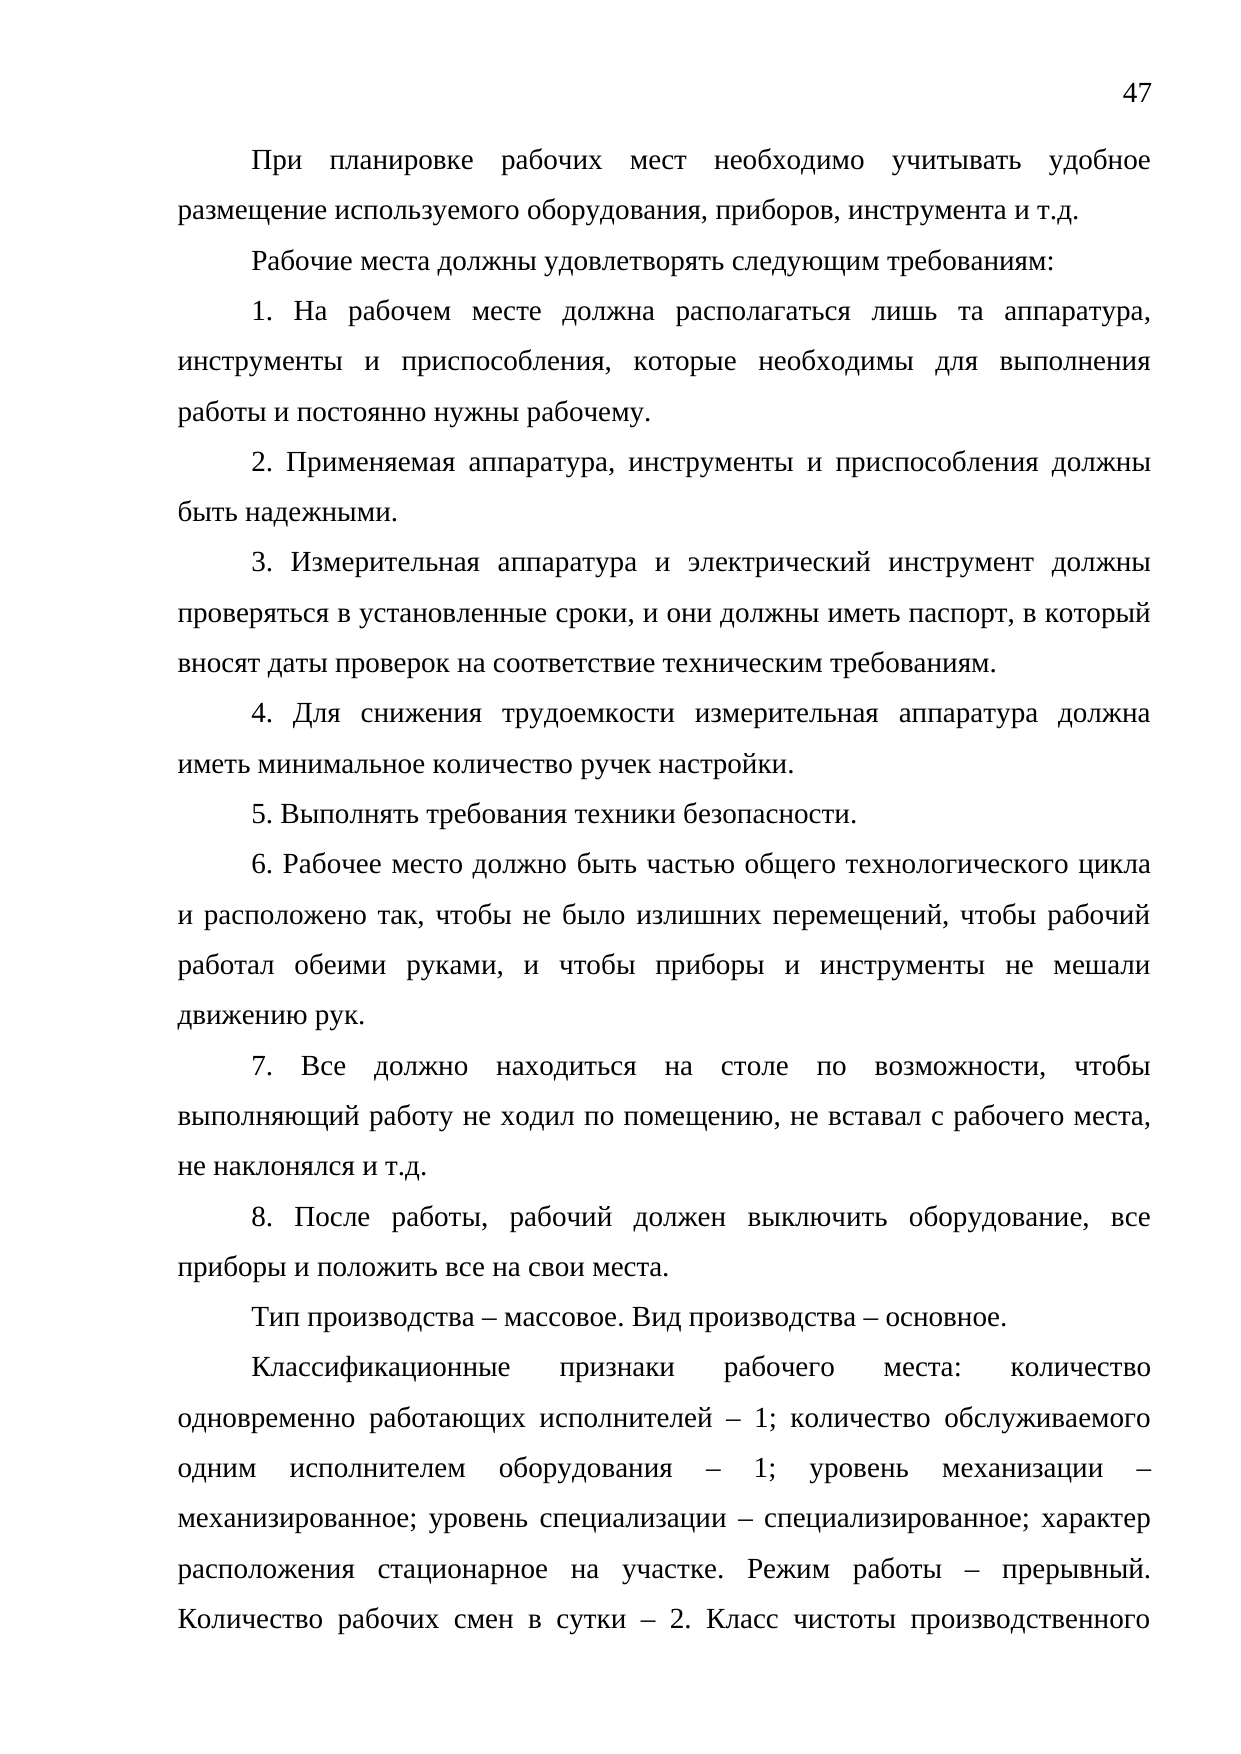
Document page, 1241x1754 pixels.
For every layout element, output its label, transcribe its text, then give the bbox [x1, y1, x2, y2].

text 4. Для снижения трудоемкости измерительная аппаратура должна иметь минимальное количество ручек настройки. [177, 696, 1152, 779]
text 6. Рабочее место должно быть частью общего технологического цикла и расположено так, чтобы не было излишних перемещений, чтобы рабочий работал обеими руками, и чтобы приборы и инструменты не мешали движению рук. [177, 846, 1152, 1031]
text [177, 1349, 1152, 1635]
text 3. Измерительная аппаратура и электрический инструмент должны проверяться в установленные сроки, и они должны иметь паспорт, в который вносят даты проверок на соответствие техническим требованиям. [177, 544, 1152, 679]
text 1. На рабочем месте должна располагаться лишь та аппаратура, инструменты и приспособления, которые необходимы для выполнения работы и постоянно нужны рабочему. [177, 293, 1152, 427]
text 5. Выполнять требования техники безопасности. [177, 796, 1152, 830]
text 7. Все должно находиться на столе по возможности, чтобы выполняющий работу не ходил по помещению, не вставал с рабочего места, не наклонялся и т.д. [177, 1048, 1152, 1182]
text 2. Применяемая аппаратура, инструменты и приспособления должны быть надежными. [177, 444, 1152, 528]
text Рабочие места должны удовлетворять следующим требованиям: [177, 243, 1152, 276]
text Тип производства – массовое. Вид производства – основное. [177, 1299, 1152, 1333]
text При планировке рабочих мест необходимо учитывать удобное размещение используемого оборудования, приборов, инструмента и т.д. [177, 142, 1152, 226]
text 8. После работы, рабочий должен выключить оборудование, все приборы и положить все на свои места. [177, 1199, 1152, 1282]
